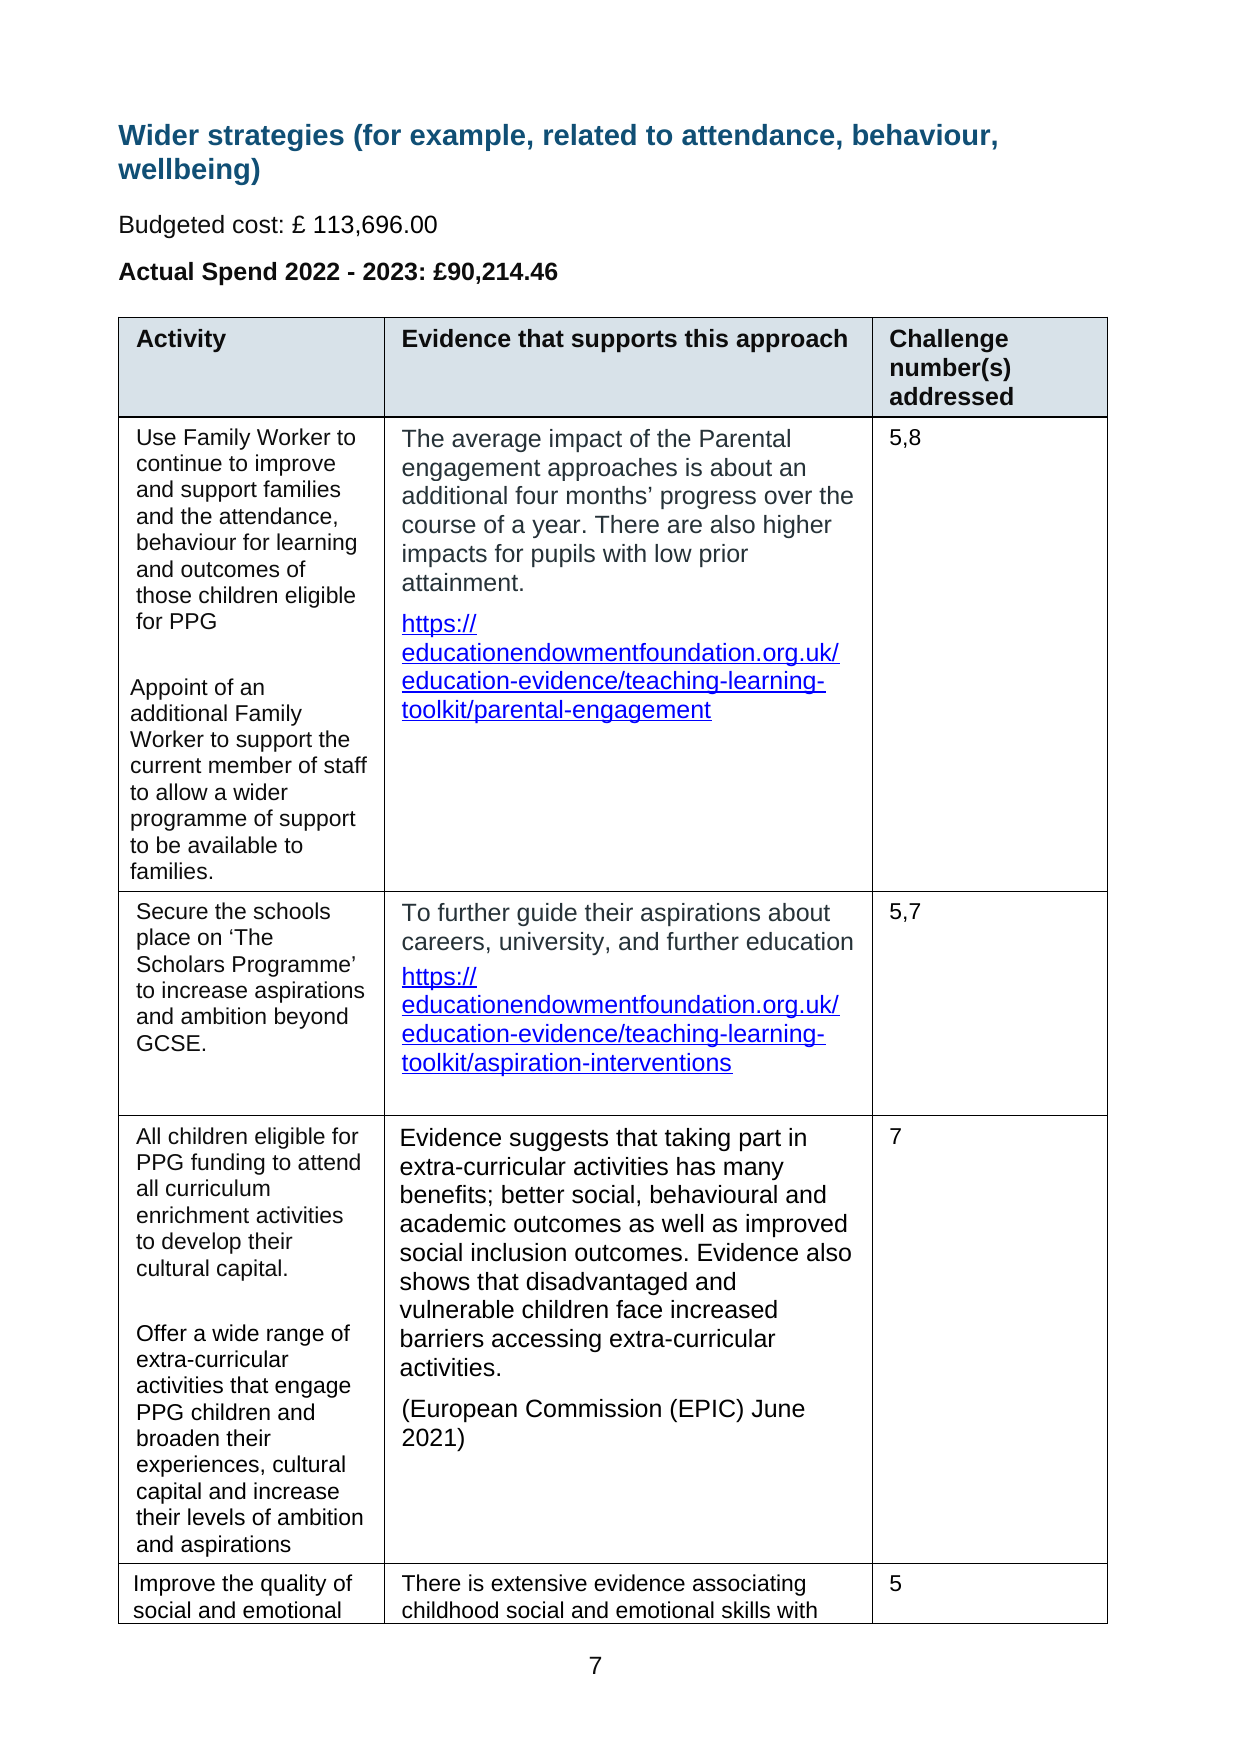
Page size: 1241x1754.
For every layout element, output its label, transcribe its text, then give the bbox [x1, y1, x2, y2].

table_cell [119, 1564, 384, 1623]
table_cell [385, 1564, 872, 1623]
table_cell All children eligible for PPG funding to attend all curriculum enrichment activities to develop their cultural capital. Offer a wide range of extra-curricular activities that engage PPG children and broaden their experiences, cultural capital and increase their levels of ambition and aspirations [119, 1116, 384, 1563]
table_cell 5,7 [873, 892, 1107, 1115]
table_cell 7 [873, 1116, 1107, 1563]
text Actual Spend 2022 - 2023: £90,214.46 [118, 257, 1107, 286]
table_cell To further guide their aspirations about careers, university, and further education https://educationendowmentfoundation.org.uk/education-evidence/teaching-learning-toolkit/aspiration-interventions [385, 892, 872, 1115]
table_cell Use Family Worker to continue to improve and support families and the attendance, behaviour for learning and outcomes of those children eligible for PPG Appoint of an additional Family Worker to support the current member of staff to allow a wider programme of support to be available to families. [119, 418, 384, 891]
table_cell 5 [873, 1564, 1107, 1623]
text Budgeted cost: £ 113,696.00 [118, 210, 1107, 239]
table_header Challenge number(s) addressed [873, 318, 1107, 416]
subtitle Wider strategies (for example, related to attendance, behaviour, wellbeing) [118, 118, 1107, 185]
table_cell The average impact of the Parental engagement approaches is about an additional four months’ progress over the course of a year. There are also higher impacts for pupils with low prior attainment. https://educationendowmentfoundation.org.uk/education-evidence/teaching-learning-toolkit/parental-engagement [385, 418, 872, 891]
table_cell Evidence suggests that taking part in extra-curricular activities has many benefits; better social, behavioural and academic outcomes as well as improved social inclusion outcomes. Evidence also shows that disadvantaged and vulnerable children face increased barriers accessing extra-curricular activities. (European Commission (EPIC) June 2021) [385, 1116, 872, 1563]
table_cell 5,8 [873, 418, 1107, 891]
table_header Evidence that supports this approach [385, 318, 872, 416]
table_cell Secure the schools place on ‘The Scholars Programme’ to increase aspirations and ambition beyond GCSE. [119, 892, 384, 1115]
table_header Activity [119, 318, 384, 416]
